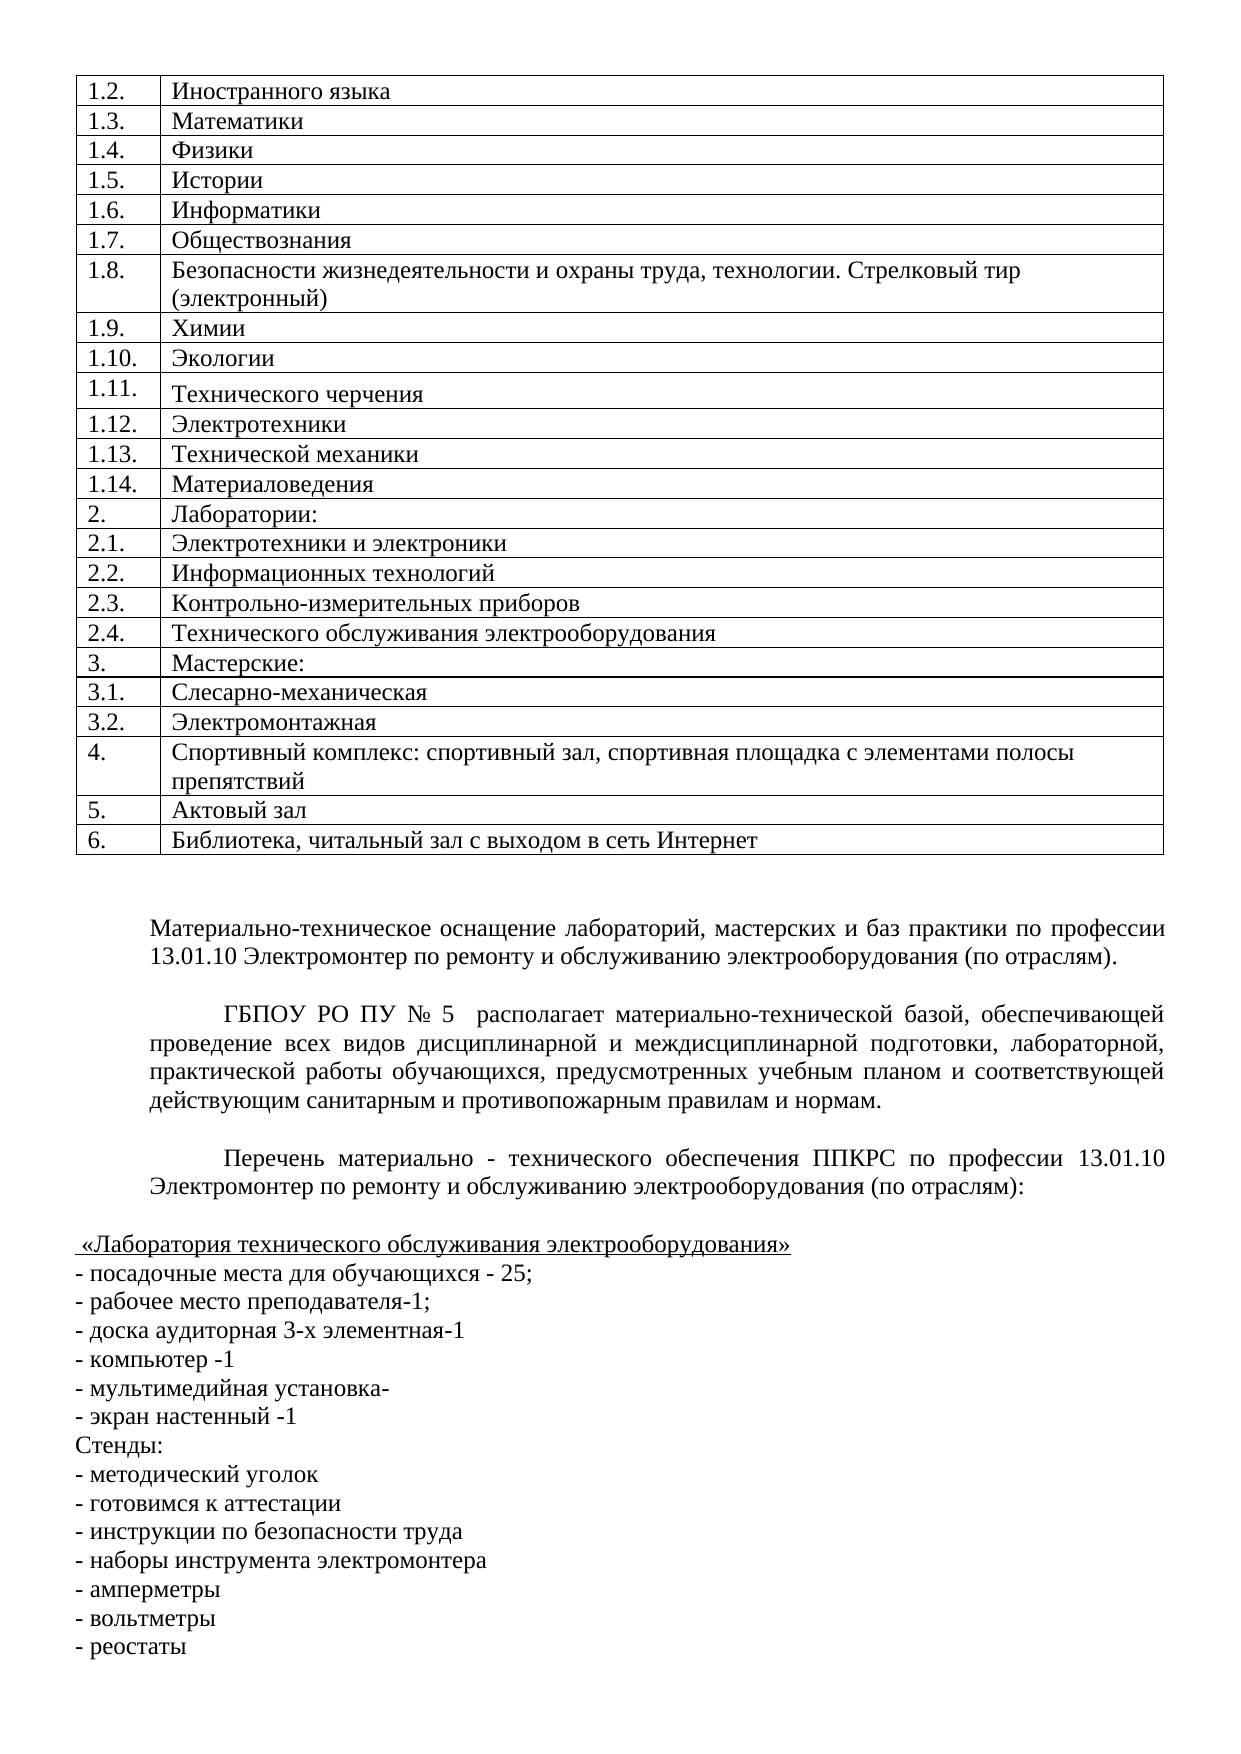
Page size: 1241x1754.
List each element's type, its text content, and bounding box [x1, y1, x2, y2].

table_cell Технического черчения [161, 373, 1163, 408]
text - готовимся к аттестации [75, 1488, 1165, 1516]
text Перечень материально - технического обеспечения ППКРС по профессии 13.01.10 Электромонтер по ремонту и обслуживанию электрооборудования (по отраслям): [149, 1143, 1165, 1200]
table_cell 3.2. [77, 707, 160, 736]
table_cell 1.14. [77, 469, 160, 498]
text Стенды: [75, 1430, 1165, 1459]
table_cell Экологии [161, 343, 1163, 372]
table_cell 2.2. [77, 558, 160, 587]
table_cell Электромонтажная [161, 707, 1163, 736]
table_cell Мастерские: [161, 648, 1163, 676]
text - методический уголок [75, 1459, 1165, 1488]
table_cell 1.7. [77, 225, 160, 254]
text ГБПОУ РО ПУ № 5 располагает материально-технической базой, обеспечивающей проведение всех видов дисциплинарной и междисциплинарной подготовки, лабораторной, практической работы обучающихся, предусмотренных учебным планом и соответствующей действующим санитарным и противопожарным правилам и нормам. [149, 999, 1165, 1114]
text - реостаты [75, 1631, 1165, 1660]
text - компьютер -1 [75, 1344, 1165, 1373]
table_cell 2. [77, 499, 160, 527]
text - экран настенный -1 [75, 1401, 1165, 1430]
table_cell 1.3. [77, 106, 160, 134]
table_cell Спортивный комплекс: спортивный зал, спортивная площадка с элементами полосы препятствий [161, 737, 1163, 794]
table_cell 1.13. [77, 439, 160, 468]
table_cell Материаловедения [161, 469, 1163, 498]
table_cell Информатики [161, 195, 1163, 224]
table_cell 6. [77, 825, 160, 854]
table_cell 3.1. [77, 678, 160, 706]
table_cell 2.1. [77, 529, 160, 557]
table_cell 3. [77, 648, 160, 676]
text - посадочные места для обучающихся - 25; [75, 1258, 1165, 1286]
table_cell Химии [161, 313, 1163, 342]
table_cell 2.3. [77, 588, 160, 617]
text - наборы инструмента электромонтера [75, 1545, 1165, 1574]
table_cell 1.11. [77, 373, 160, 408]
text Материально-техническое оснащение лабораторий, мастерских и баз практики по профессии 13.01.10 Электромонтер по ремонту и обслуживанию электрооборудования (по отраслям). [149, 913, 1165, 970]
table_cell Технической механики [161, 439, 1163, 468]
table_cell Истории [161, 165, 1163, 194]
table_cell Электротехники и электроники [161, 529, 1163, 557]
table_cell 1.8. [77, 255, 160, 312]
table_cell 1.6. [77, 195, 160, 224]
table_cell 4. [77, 737, 160, 794]
table_cell 1.2. [77, 76, 160, 105]
text - рабочее место преподавателя-1; [75, 1286, 1165, 1315]
table_cell Слесарно-механическая [161, 678, 1163, 706]
table_cell Информационных технологий [161, 558, 1163, 587]
text - инструкции по безопасности труда [75, 1516, 1165, 1545]
table_cell 5. [77, 796, 160, 824]
text - мультимедийная установка- [75, 1373, 1165, 1401]
table_cell Лаборатории: [161, 499, 1163, 527]
table_cell 1.5. [77, 165, 160, 194]
table_cell Иностранного языка [161, 76, 1163, 105]
text - вольтметры [75, 1603, 1165, 1631]
table_cell Электротехники [161, 409, 1163, 438]
table_cell 1.4. [77, 136, 160, 164]
table_cell Обществознания [161, 225, 1163, 254]
text «Лаборатория технического обслуживания электрооборудования» [75, 1229, 1165, 1258]
table_cell 1.10. [77, 343, 160, 372]
text - амперметры [75, 1574, 1165, 1603]
table_cell Библиотека, читальный зал с выходом в сеть Интернет [161, 825, 1163, 854]
table_cell Технического обслуживания электрооборудования [161, 618, 1163, 647]
table_cell 1.9. [77, 313, 160, 342]
table_cell Контрольно-измерительных приборов [161, 588, 1163, 617]
table_cell Актовый зал [161, 796, 1163, 824]
table_cell 2.4. [77, 618, 160, 647]
table_cell 1.12. [77, 409, 160, 438]
table_cell Математики [161, 106, 1163, 134]
table_cell Физики [161, 136, 1163, 164]
table_cell Безопасности жизнедеятельности и охраны труда, технологии. Стрелковый тир (электронный) [161, 255, 1163, 312]
text - доска аудиторная 3-х элементная-1 [75, 1315, 1165, 1344]
